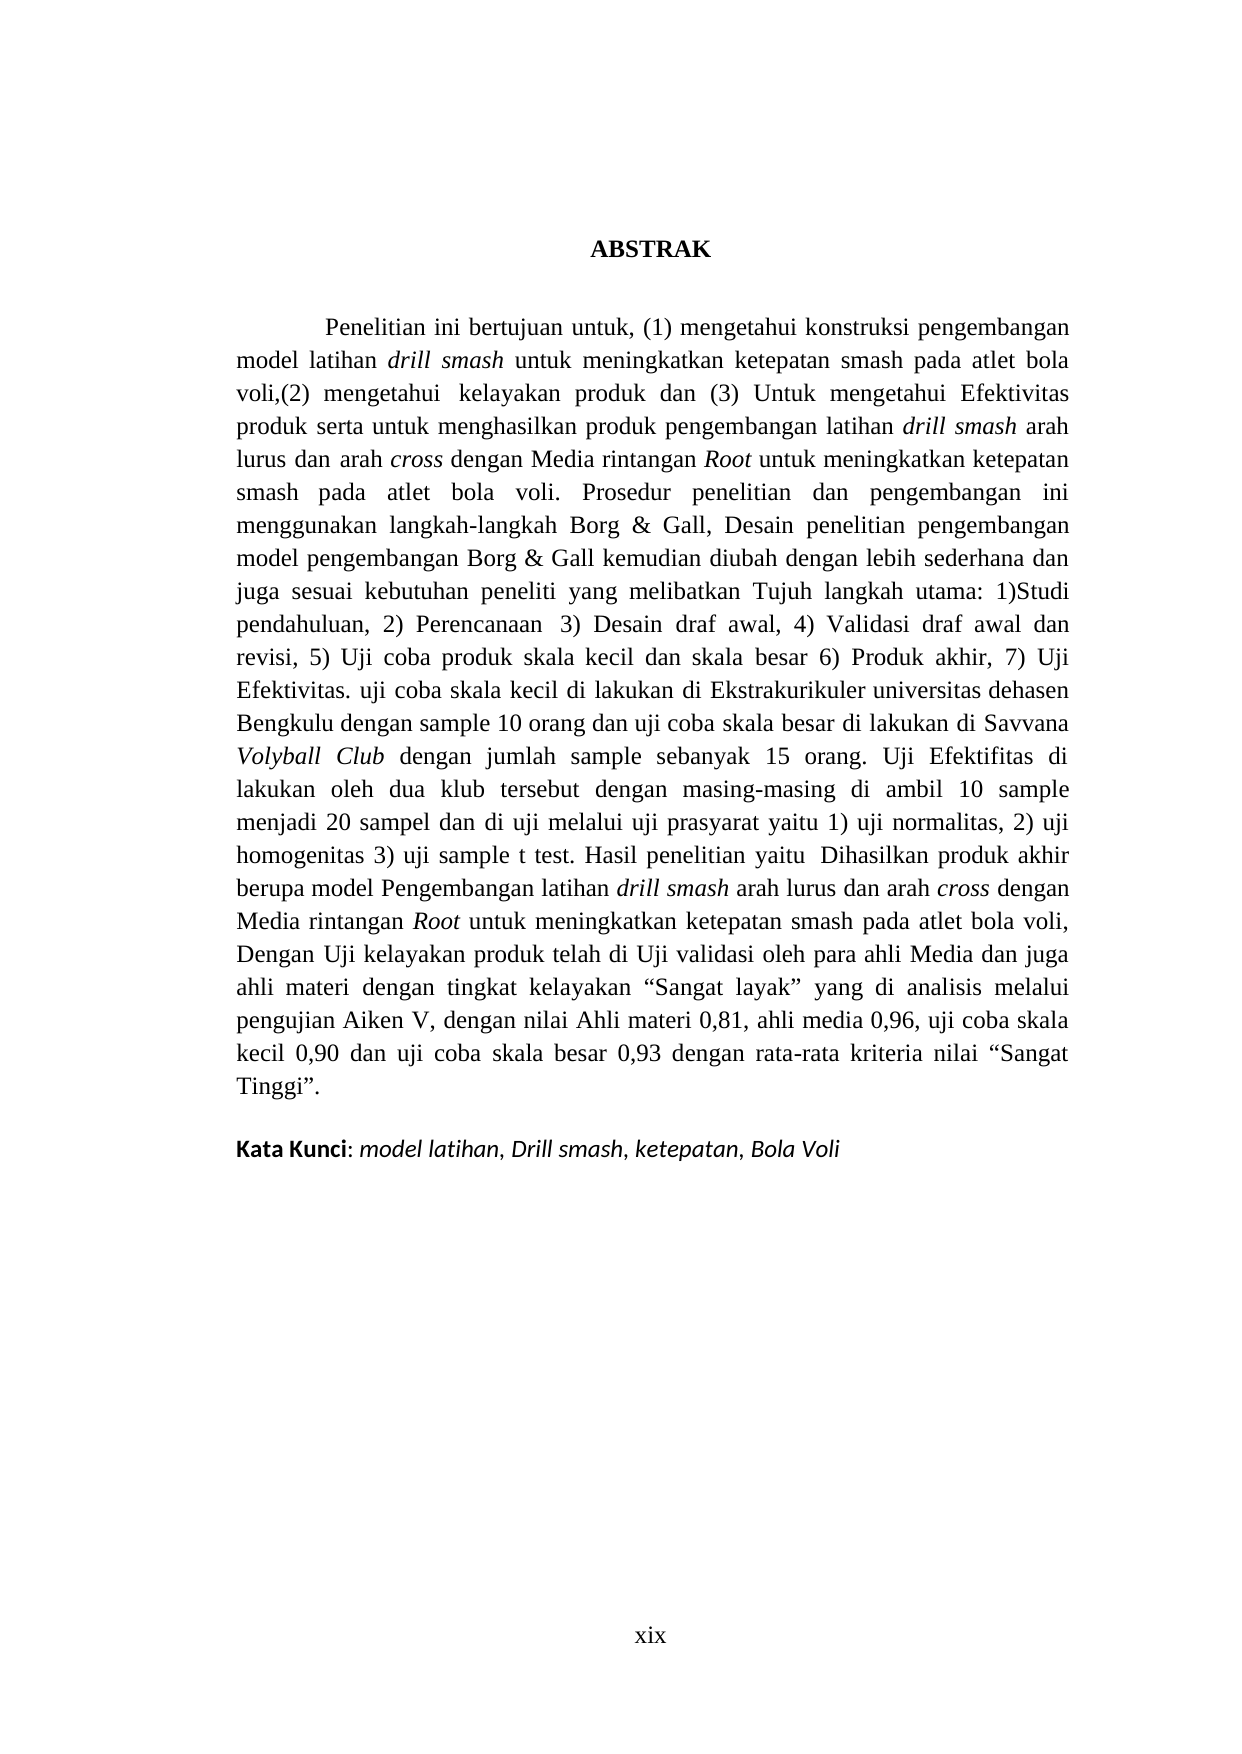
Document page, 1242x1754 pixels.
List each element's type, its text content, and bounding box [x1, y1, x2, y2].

text xix [630, 1620, 671, 1649]
text ABSTRAK [585, 234, 716, 263]
text Kata Kunci: model latihan, Drill smash, ketepatan, Bola Voli [236, 1133, 1077, 1164]
text Penelitian ini bertujuan untuk, (1) mengetahui konstruksi pengembangan model latihan drill smash untuk meningkatkan ketepatan smash pada atlet bola voli,(2) mengetahui kelayakan produk dan (3) Untuk mengetahui Efektivitas produk serta untuk menghasilkan produk pengembangan latihan drill smash arah lurus dan arah cross dengan Media rintangan Root untuk meningkatkan ketepatan smash pada atlet bola voli. Prosedur penelitian dan pengembangan ini menggunakan langkah-langkah Borg & Gall, Desain penelitian pengembangan model pengembangan Borg & Gall kemudian diubah dengan lebih sederhana dan juga sesuai kebutuhan peneliti yang melibatkan Tujuh langkah utama: 1)Studi pendahuluan, 2) Perencanaan 3) Desain draf awal, 4) Validasi draf awal dan revisi, 5) Uji coba produk skala kecil dan skala besar 6) Produk akhir, 7) Uji Efektivitas. uji coba skala kecil di lakukan di Ekstrakurikuler universitas dehasen Bengkulu dengan sample 10 orang dan uji coba skala besar di lakukan di Savvana Volyball Club dengan jumlah sample sebanyak 15 orang. Uji Efektifitas di lakukan oleh dua klub tersebut dengan masing-masing di ambil 10 sample menjadi 20 sampel dan di uji melalui uji prasyarat yaitu 1) uji normalitas, 2) uji homogenitas 3) uji sample t test. Hasil penelitian yaitu Dihasilkan produk akhir berupa model Pengembangan latihan drill smash arah lurus dan arah cross dengan Media rintangan Root untuk meningkatkan ketepatan smash pada atlet bola voli, Dengan Uji kelayakan produk telah di Uji validasi oleh para ahli Media dan juga ahli materi dengan tingkat kelayakan “Sangat layak” yang di analisis melalui pengujian Aiken V, dengan nilai Ahli materi 0,81, ahli media 0,96, uji coba skala kecil 0,90 dan uji coba skala besar 0,93 dengan rata-rata kriteria nilai “Sangat Tinggi”. [236, 312, 1069, 1100]
